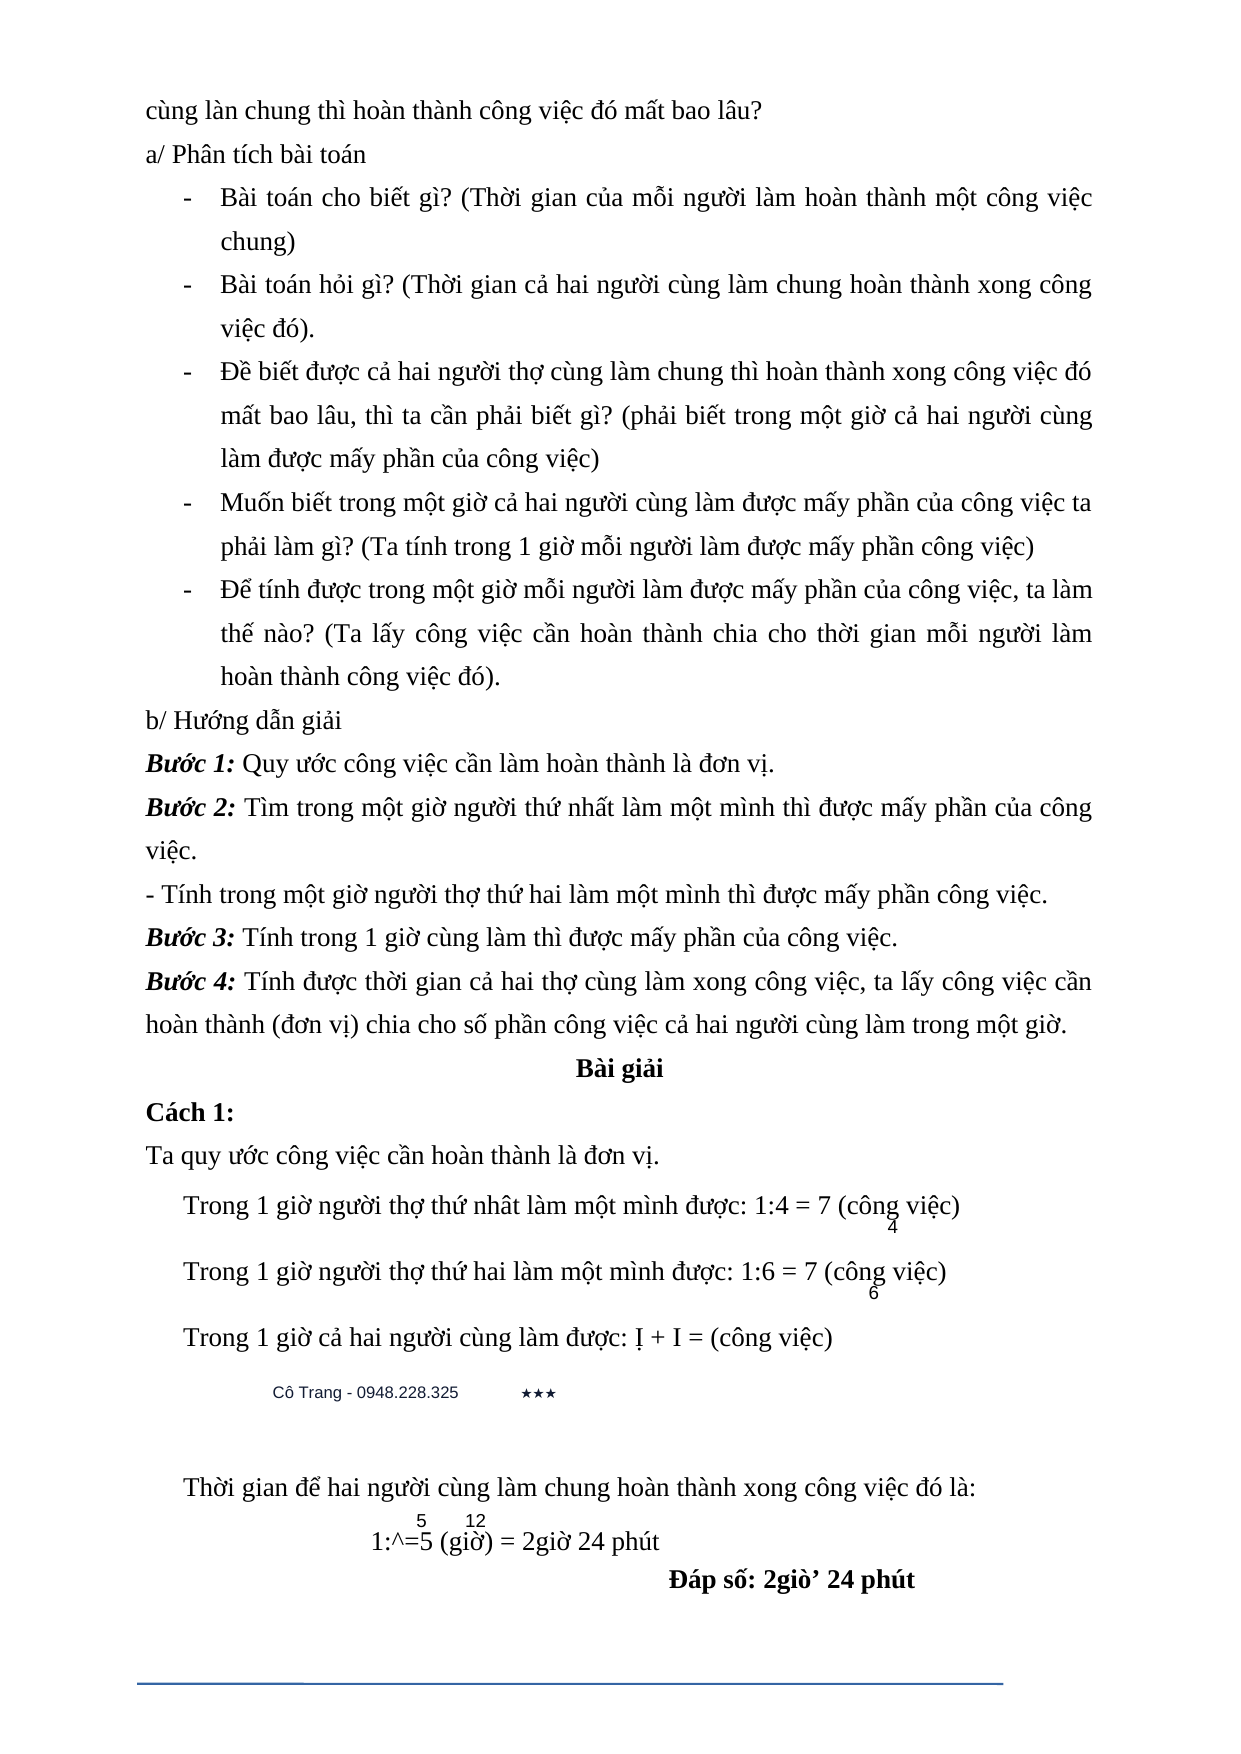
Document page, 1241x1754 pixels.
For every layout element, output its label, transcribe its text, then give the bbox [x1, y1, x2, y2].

text Bước 3: Tính trong 1 giờ cùng làm thì được mấy phần của công việc. [145, 921, 1094, 953]
text Bước 1: Quy ước công việc cần làm hoàn thành là đơn vị. [145, 747, 1094, 778]
text Cách 1: [145, 1096, 1094, 1127]
text 4 [145, 1220, 898, 1236]
text Thời gian để hai người cùng làm chung hoàn thành xong công việc đó là: [145, 1471, 1094, 1502]
list Muốn biết trong một giờ cả hai người cùng làm được mấy phần của công việc ta phải làm gì? (Ta tính trong 1 giờ mỗi người làm được mấy phần công việc) [183, 486, 1094, 561]
text Trong 1 giờ cả hai người cùng làm được: Ị + I = (công việc) [145, 1321, 1094, 1352]
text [145, 94, 1094, 125]
list Đề biết được cả hai người thợ cùng làm chung thì hoàn thành xong công việc đó mất bao lâu, thì ta cần phải biết gì? (phải biết trong một giờ cả hai người cùng làm được mấy phần của công việc) [183, 355, 1094, 474]
text a/ Phân tích bài toán [145, 138, 1094, 169]
text Ta quy ước công việc cần hoàn thành là đơn vị. [145, 1139, 1094, 1170]
text - Tính trong một giờ người thợ thứ hai làm một mình thì được mấy phần công việc. [145, 878, 1094, 909]
list Bài toán hỏi gì? (Thời gian cả hai người cùng làm chung hoàn thành xong công việc đó). [183, 268, 1094, 343]
text Bước 4: Tính được thời gian cả hai thợ cùng làm xong công việc, ta lấy công việc cần hoàn thành (đơn vị) chia cho số phần công việc cả hai người cùng làm trong một giờ. [145, 965, 1094, 1040]
text Đáp số: 2giò’ 24 phút [668, 1563, 1094, 1594]
text Trong 1 giờ người thợ thứ hai làm một mình được: 1:6 = 7 (công việc) [145, 1255, 1094, 1286]
text 1:^=5 (giờ) = 2giờ 24 phút [487, 1532, 1094, 1555]
text b/ Hướng dẫn giải [145, 704, 1094, 735]
text 1:^=5 (giờ) = 2giờ 24 phút [370, 1532, 445, 1555]
list Bài toán cho biết gì? (Thời gian của mỗi người làm hoàn thành một công việc chung) [183, 181, 1094, 256]
text Bước 2: Tìm trong một giờ người thứ nhất làm một mình thì được mấy phần của công việc. [145, 791, 1094, 866]
text Bài giải [145, 1052, 1094, 1083]
text 6 [868, 1286, 1094, 1302]
text Cô Trang - 0948.228.325 ★★★ [272, 1383, 1094, 1402]
text Trong 1 giờ người thợ thứ nhât làm một mình được: 1:4 = 7 (công việc) [145, 1189, 1094, 1220]
list Để tính được trong một giờ mỗi người làm được mấy phần của công việc, ta làm thế nào? (Ta lấy công việc cần hoàn thành chia cho thời gian mỗi người làm hoàn thành công việc đó). [183, 573, 1094, 691]
text 5 12 [416, 1510, 1094, 1532]
